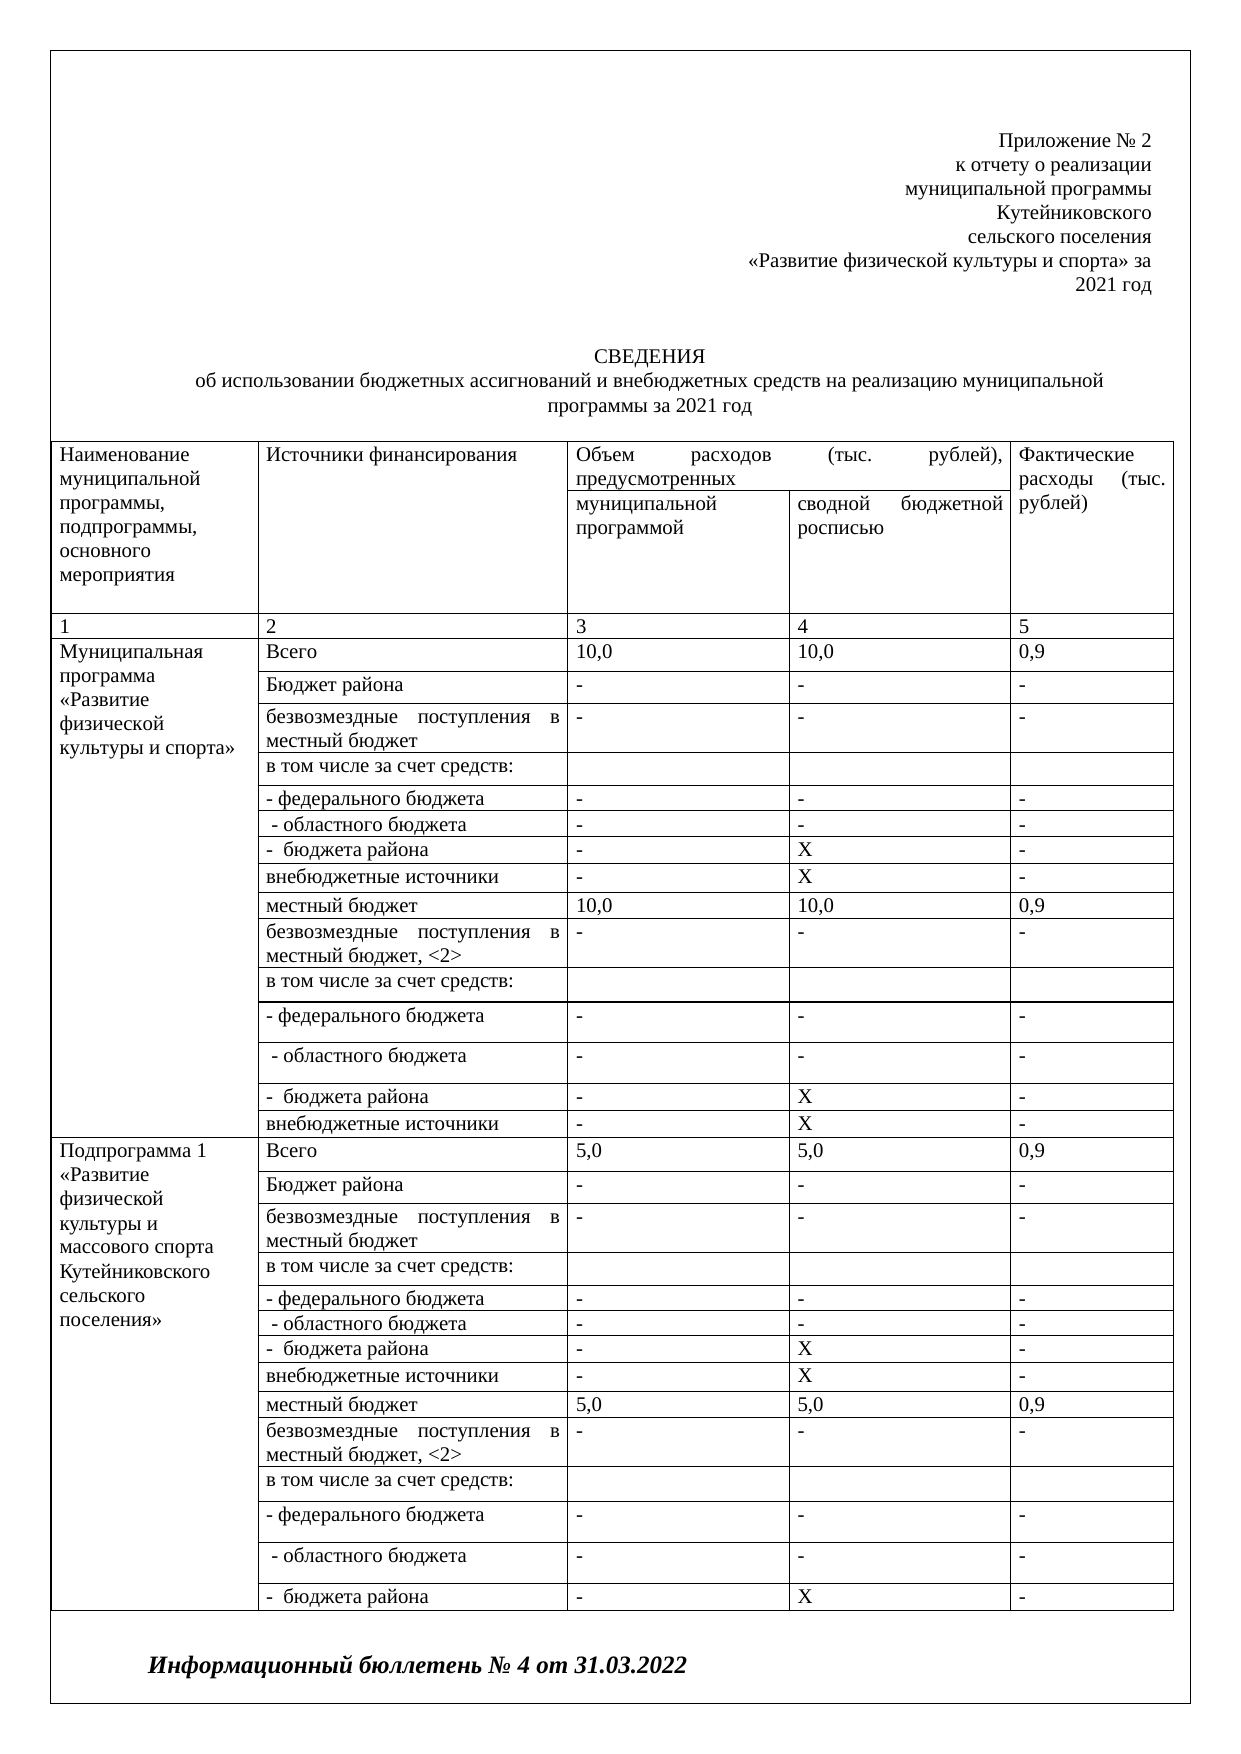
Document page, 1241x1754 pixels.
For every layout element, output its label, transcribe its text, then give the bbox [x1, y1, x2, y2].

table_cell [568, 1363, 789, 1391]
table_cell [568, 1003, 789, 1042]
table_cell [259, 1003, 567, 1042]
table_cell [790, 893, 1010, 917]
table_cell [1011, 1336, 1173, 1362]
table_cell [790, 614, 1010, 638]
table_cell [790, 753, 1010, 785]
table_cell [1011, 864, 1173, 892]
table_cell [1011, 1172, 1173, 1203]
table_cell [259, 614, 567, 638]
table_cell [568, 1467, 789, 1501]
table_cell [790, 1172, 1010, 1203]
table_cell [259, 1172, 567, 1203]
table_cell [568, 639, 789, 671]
text «Развитие физической культуры и спорта» за 2021 год [738, 248, 1152, 296]
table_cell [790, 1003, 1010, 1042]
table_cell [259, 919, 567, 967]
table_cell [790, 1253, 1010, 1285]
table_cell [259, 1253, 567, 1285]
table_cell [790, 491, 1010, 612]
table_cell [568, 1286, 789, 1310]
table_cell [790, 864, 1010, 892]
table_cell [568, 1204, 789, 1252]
text Приложение № 2 [738, 128, 1152, 152]
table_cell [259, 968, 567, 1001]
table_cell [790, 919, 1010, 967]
text Кутейниковского [738, 200, 1152, 224]
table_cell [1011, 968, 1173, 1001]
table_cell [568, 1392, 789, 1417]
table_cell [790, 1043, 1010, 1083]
text об использовании бюджетных ассигнований и внебюджетных средств на реализацию муниципальной программы за 2021 год [148, 368, 1152, 417]
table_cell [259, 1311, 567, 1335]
text СВЕДЕНИЯ [148, 344, 1152, 368]
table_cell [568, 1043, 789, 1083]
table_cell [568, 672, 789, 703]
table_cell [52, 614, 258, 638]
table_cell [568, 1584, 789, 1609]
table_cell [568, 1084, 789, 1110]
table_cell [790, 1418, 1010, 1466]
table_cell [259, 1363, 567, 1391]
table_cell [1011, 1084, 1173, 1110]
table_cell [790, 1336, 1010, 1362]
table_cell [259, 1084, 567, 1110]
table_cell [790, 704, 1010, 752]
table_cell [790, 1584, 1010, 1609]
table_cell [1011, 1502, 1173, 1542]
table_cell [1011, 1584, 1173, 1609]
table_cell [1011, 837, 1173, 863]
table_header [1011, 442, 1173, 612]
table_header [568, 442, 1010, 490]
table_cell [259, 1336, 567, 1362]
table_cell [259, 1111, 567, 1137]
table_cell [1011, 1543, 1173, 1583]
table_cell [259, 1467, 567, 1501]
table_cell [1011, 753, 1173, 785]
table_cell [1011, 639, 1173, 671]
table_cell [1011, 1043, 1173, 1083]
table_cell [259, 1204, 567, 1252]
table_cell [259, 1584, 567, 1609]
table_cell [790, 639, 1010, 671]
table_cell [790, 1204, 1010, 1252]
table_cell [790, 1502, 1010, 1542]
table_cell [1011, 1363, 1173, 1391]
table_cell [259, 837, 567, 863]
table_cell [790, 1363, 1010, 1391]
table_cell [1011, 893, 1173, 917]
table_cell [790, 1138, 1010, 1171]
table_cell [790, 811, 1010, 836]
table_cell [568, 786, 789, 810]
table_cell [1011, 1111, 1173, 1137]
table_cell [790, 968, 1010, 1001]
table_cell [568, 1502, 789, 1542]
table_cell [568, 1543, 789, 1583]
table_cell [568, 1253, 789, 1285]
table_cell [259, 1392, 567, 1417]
text сельского поселения [738, 224, 1152, 248]
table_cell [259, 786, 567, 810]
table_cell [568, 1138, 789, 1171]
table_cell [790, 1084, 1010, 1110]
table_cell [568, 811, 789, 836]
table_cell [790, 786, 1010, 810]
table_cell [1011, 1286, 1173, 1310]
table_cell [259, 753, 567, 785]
text муниципальной программы [738, 176, 1152, 200]
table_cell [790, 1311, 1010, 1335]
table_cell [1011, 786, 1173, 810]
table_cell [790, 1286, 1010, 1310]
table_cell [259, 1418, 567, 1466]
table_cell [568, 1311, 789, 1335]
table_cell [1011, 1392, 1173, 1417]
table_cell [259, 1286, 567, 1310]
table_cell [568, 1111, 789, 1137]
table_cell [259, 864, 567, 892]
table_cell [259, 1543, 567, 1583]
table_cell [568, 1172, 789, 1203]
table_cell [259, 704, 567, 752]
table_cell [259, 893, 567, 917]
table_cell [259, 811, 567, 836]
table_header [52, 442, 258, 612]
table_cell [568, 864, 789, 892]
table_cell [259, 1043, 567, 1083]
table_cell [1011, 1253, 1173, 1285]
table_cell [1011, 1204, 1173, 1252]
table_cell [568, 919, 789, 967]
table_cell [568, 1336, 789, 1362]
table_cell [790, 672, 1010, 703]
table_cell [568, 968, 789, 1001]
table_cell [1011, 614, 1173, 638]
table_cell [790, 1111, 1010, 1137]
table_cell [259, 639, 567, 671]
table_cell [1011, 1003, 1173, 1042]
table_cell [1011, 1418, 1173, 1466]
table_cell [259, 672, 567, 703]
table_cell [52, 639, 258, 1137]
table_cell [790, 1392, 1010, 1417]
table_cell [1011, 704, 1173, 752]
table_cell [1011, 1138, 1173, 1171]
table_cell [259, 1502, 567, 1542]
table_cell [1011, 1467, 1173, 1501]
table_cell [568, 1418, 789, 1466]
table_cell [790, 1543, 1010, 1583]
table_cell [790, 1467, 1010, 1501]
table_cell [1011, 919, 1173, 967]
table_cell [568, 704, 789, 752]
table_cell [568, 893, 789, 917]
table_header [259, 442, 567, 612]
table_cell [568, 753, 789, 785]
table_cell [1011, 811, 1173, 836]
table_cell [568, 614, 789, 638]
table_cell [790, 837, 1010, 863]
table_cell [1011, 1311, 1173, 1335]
text к отчету о реализации [738, 152, 1152, 176]
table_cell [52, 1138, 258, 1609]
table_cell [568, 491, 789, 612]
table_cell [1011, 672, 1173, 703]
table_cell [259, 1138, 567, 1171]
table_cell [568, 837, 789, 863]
